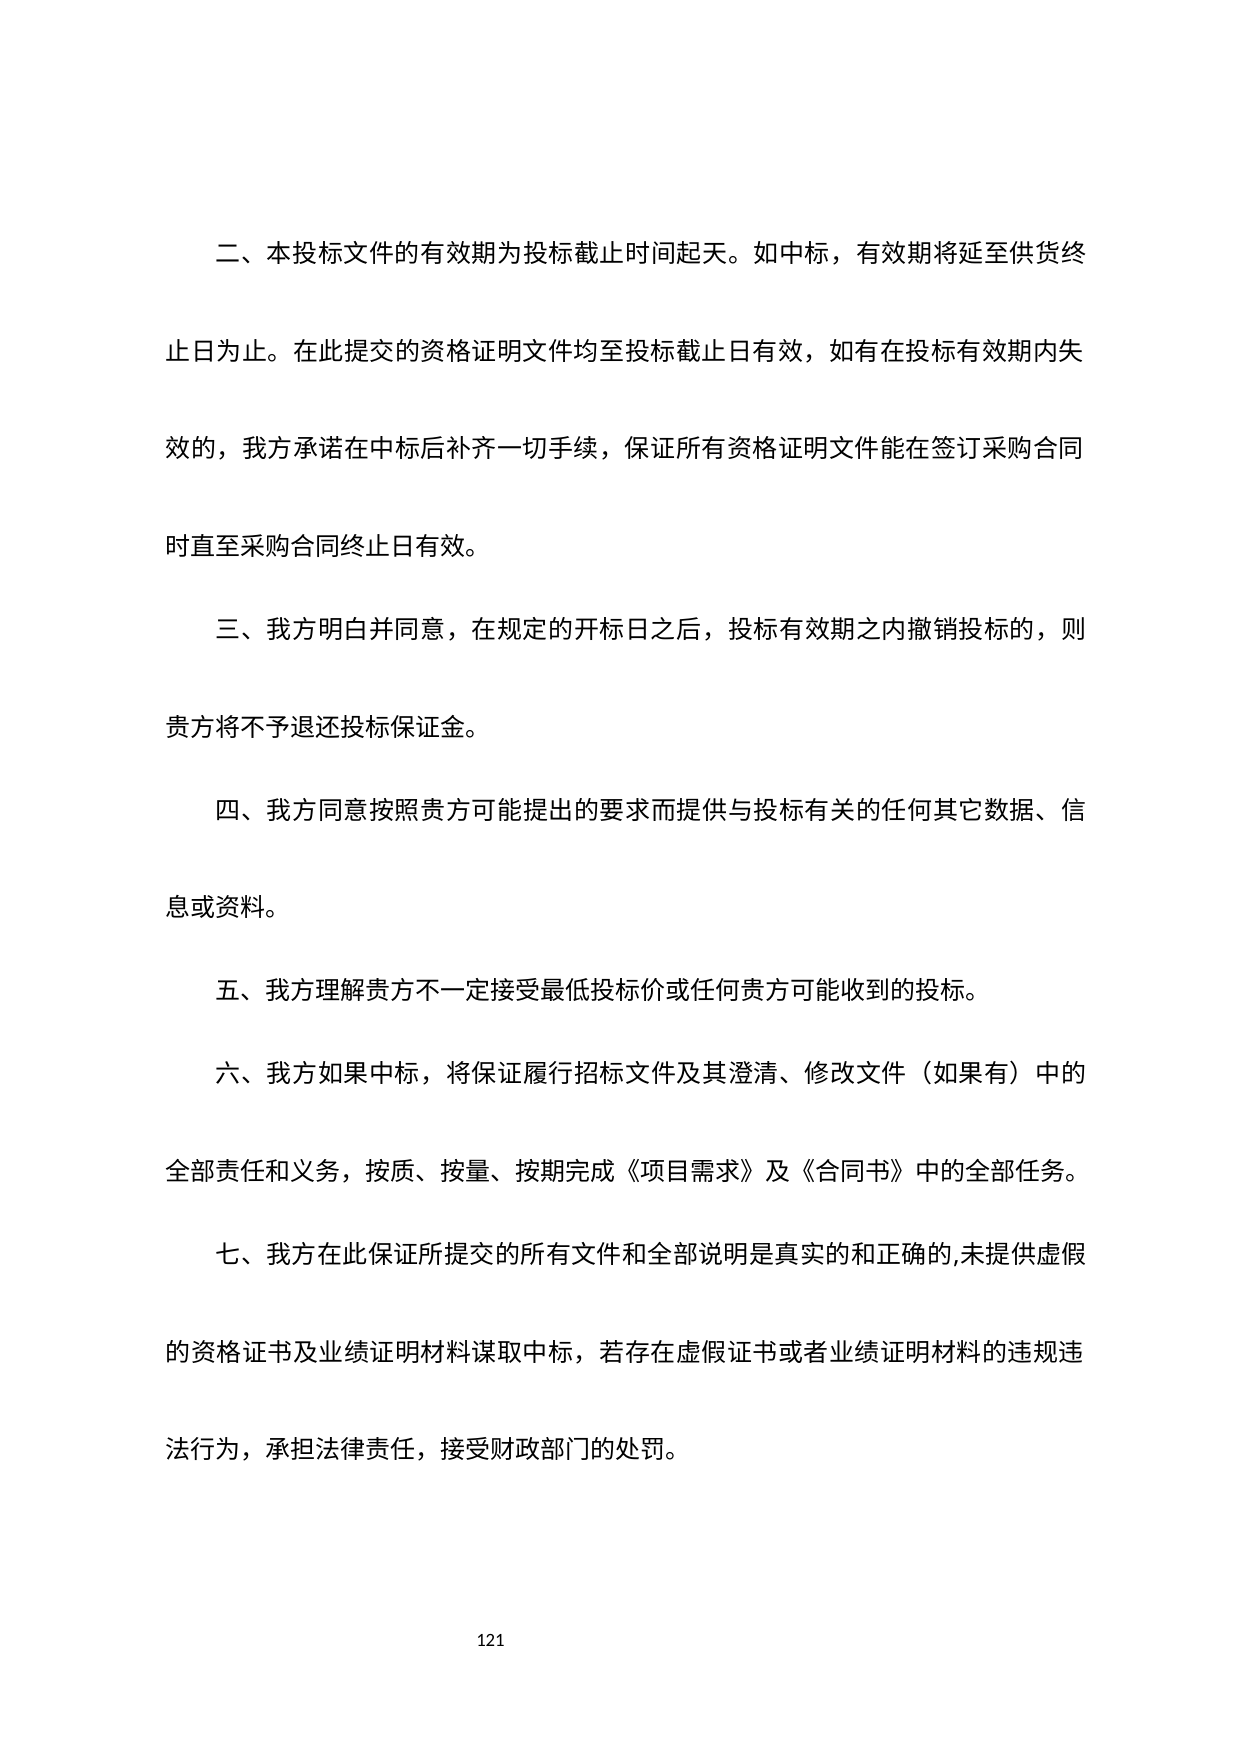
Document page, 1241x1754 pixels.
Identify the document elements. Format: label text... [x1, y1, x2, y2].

text 五、我方理解贵方不一定接受最低投标价或任何贵方可能收到的投标。 [165, 956, 1087, 1021]
text 七、我方在此保证所提交的所有文件和全部说明是真实的和正确的,未提供虚假的资格证书及业绩证明材料谋取中标，若存在虚假证书或者业绩证明材料的违规违法行为，承担法律责任，接受财政部门的处罚。 [165, 1220, 1087, 1480]
text 六、我方如果中标，将保证履行招标文件及其澄清、修改文件（如果有）中的全部责任和义务，按质、按量、按期完成《项目需求》及《合同书》中的全部任务。 [165, 1039, 1087, 1202]
text 三、我方明白并同意，在规定的开标日之后，投标有效期之内撤销投标的，则贵方将不予退还投标保证金。 [165, 595, 1087, 758]
text 二、本投标文件的有效期为投标截止时间起天。如中标，有效期将延至供货终止日为止。在此提交的资格证明文件均至投标截止日有效，如有在投标有效期内失效的，我方承诺在中标后补齐一切手续，保证所有资格证明文件能在签订采购合同时直至采购合同终止日有效。 [165, 219, 1087, 577]
text 四、我方同意按照贵方可能提出的要求而提供与投标有关的任何其它数据、信息或资料。 [165, 776, 1087, 938]
